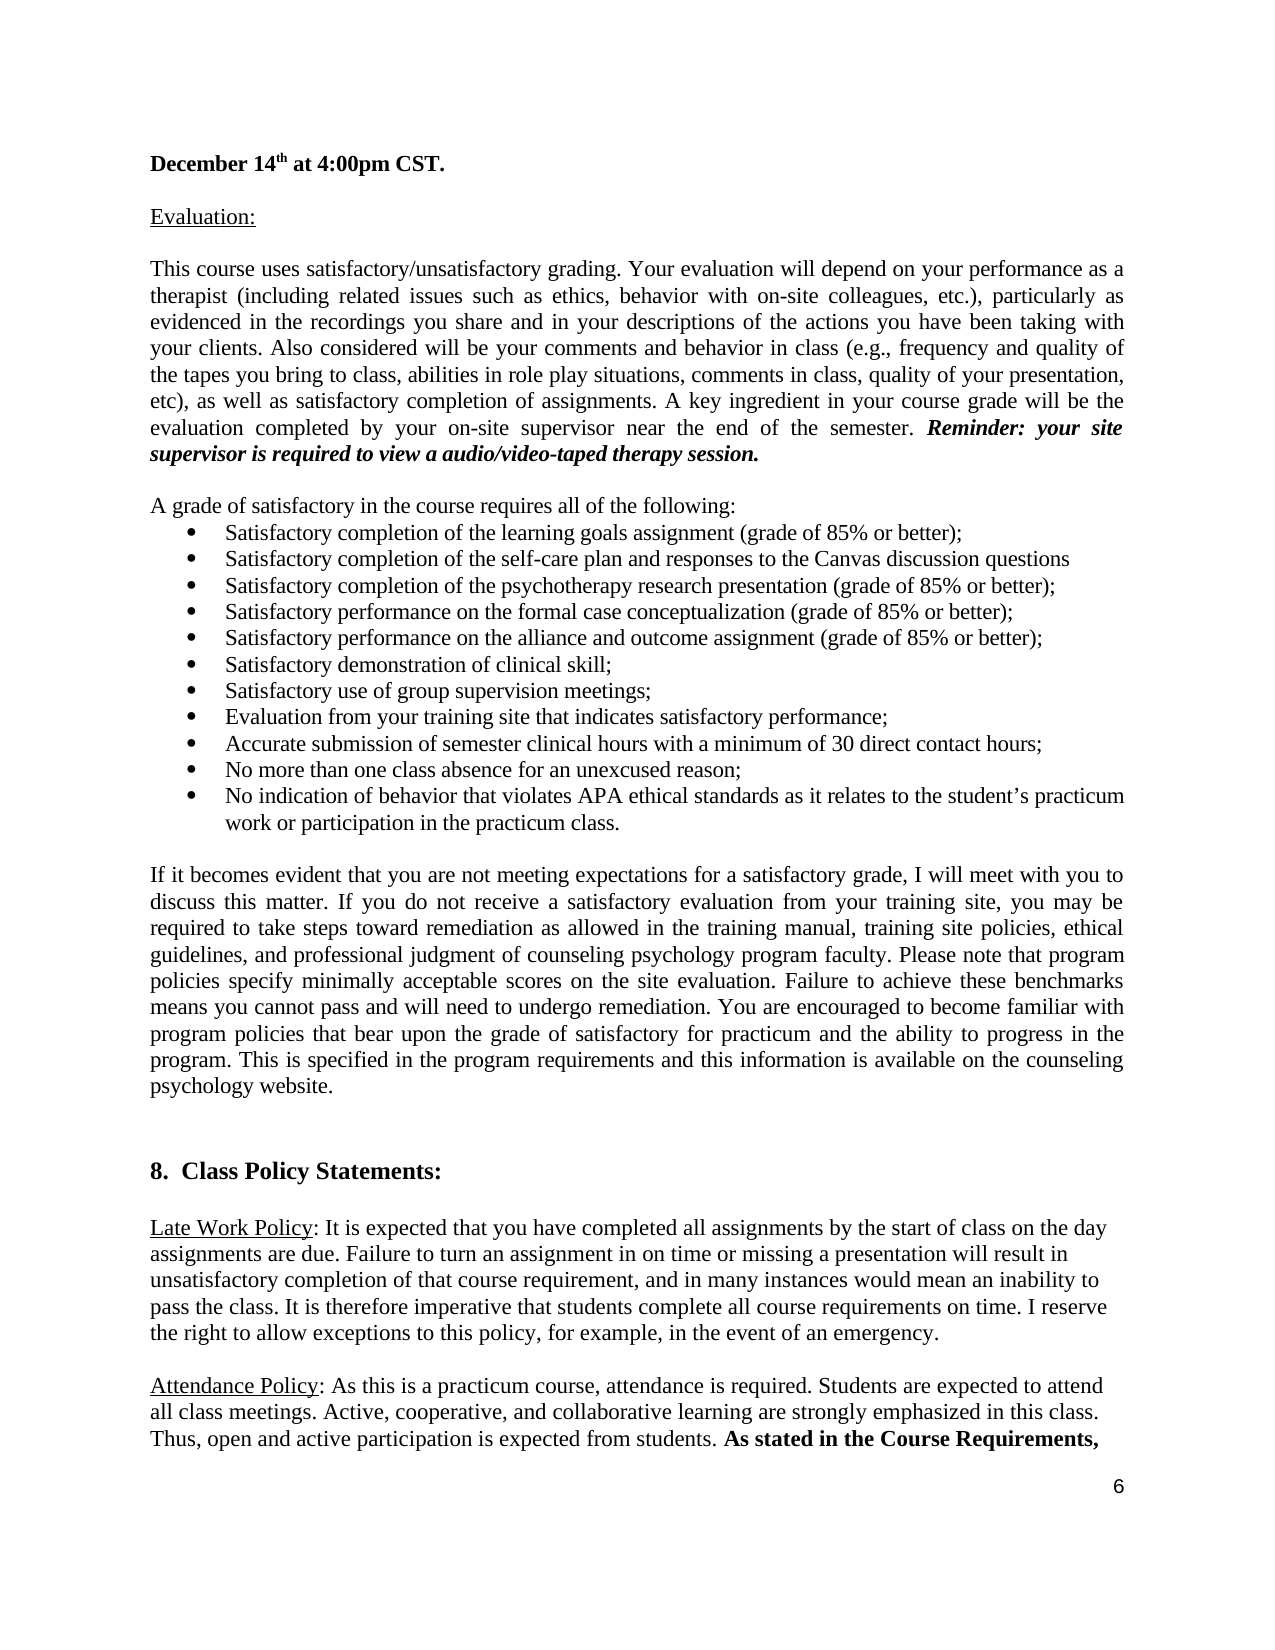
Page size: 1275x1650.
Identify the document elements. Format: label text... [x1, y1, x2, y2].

text Evaluation: [150, 203, 1125, 229]
list Satisfactory completion of the learning goals assignment (grade of 85% or better); [187, 519, 1125, 545]
list Satisfactory demonstration of clinical skill; [187, 651, 1125, 677]
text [150, 150, 1125, 176]
list Satisfactory performance on the alliance and outcome assignment (grade of 85% or better); [187, 624, 1125, 651]
text If it becomes evident that you are not meeting expectations for a satisfactory grade, I will meet with you to discuss this matter. If you do not receive a satisfactory evaluation from your training site, you may be required to take steps toward remediation as allowed in the training manual, training site policies, ethical guidelines, and professional judgment of counseling psychology program faculty. Please note that program policies specify minimally acceptable scores on the site evaluation. Failure to achieve these benchmarks means you cannot pass and will need to undergo remediation. You are encouraged to become familiar with program policies that bear upon the grade of satisfactory for practicum and the ability to progress in the program. This is specified in the program requirements and this information is available on the counseling psychology website. [150, 862, 1125, 1099]
text A grade of satisfactory in the course requires all of the following: [150, 493, 1125, 519]
list Satisfactory completion of the self-care plan and responses to the Canvas discussion questions [187, 545, 1125, 572]
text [150, 1372, 1125, 1451]
list Evaluation from your training site that indicates satisfactory performance; [187, 703, 1125, 730]
list No more than one class absence for an unexcused reason; [187, 756, 1125, 782]
list Satisfactory use of group supervision meetings; [187, 677, 1125, 703]
text This course uses satisfactory/unsatisfactory grading. Your evaluation will depend on your performance as a therapist (including related issues such as ethics, behavior with on-site colleagues, etc.), particularly as evidenced in the recordings you share and in your descriptions of the actions you have been taking with your clients. Also considered will be your comments and behavior in class (e.g., frequency and quality of the tapes you bring to class, abilities in role play situations, comments in class, quality of your presentation, etc), as well as satisfactory completion of assignments. A key ingredient in your course grade will be the evaluation completed by your on-site supervisor near the end of the semester. Reminder: your site supervisor is required to view a audio/video-taped therapy session. [150, 255, 1125, 466]
list Satisfactory completion of the psychotherapy research presentation (grade of 85% or better); [187, 572, 1125, 598]
list No indication of behavior that violates APA ethical standards as it relates to the student’s practicum work or participation in the practicum class. [187, 782, 1125, 835]
list Accurate submission of semester clinical hours with a minimum of 30 direct contact hours; [187, 730, 1125, 756]
list Satisfactory performance on the formal case conceptualization (grade of 85% or better); [187, 598, 1125, 624]
text 8. Class Policy Statements: [150, 1156, 1125, 1185]
text Late Work Policy: It is expected that you have completed all assignments by the start of class on the day assignments are due. Failure to turn an assignment in on time or missing a presentation will result in unsatisfactory completion of that course requirement, and in many instances would mean an inability to pass the class. It is therefore imperative that students complete all course requirements on time. I reserve the right to allow exceptions to this policy, for example, in the event of an emergency. [150, 1214, 1125, 1346]
